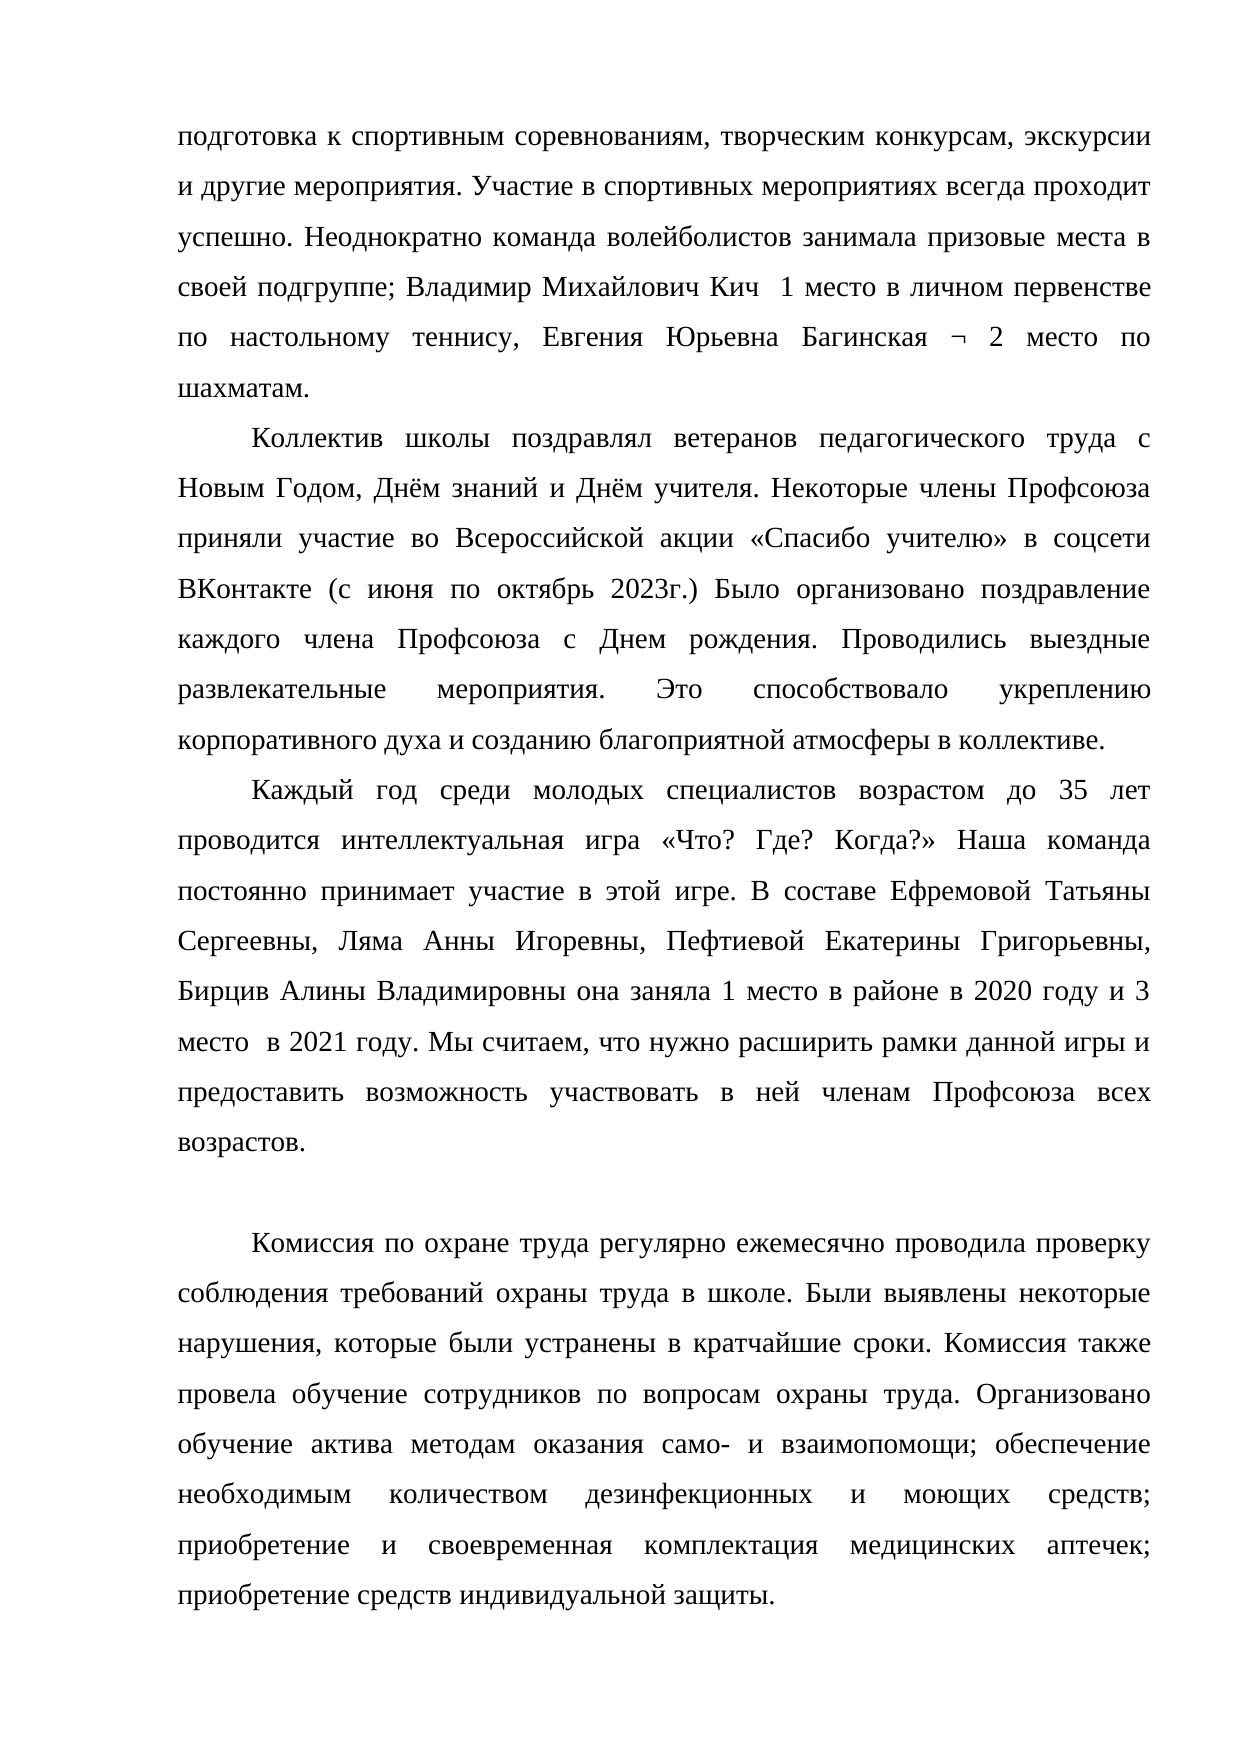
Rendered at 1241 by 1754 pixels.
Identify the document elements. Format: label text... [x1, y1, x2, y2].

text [177, 118, 1152, 403]
text Коллектив школы поздравлял ветеранов педагогического труда с Новым Годом, Днём знаний и Днём учителя. Некоторые члены Профсоюза приняли участие во Всероссийской акции «Спасибо учителю» в соцсети ВКонтакте (с июня по октябрь 2023г.) Было организовано поздравление каждого члена Профсоюза с Днем рождения. Проводились выездные развлекательные мероприятия. Это способствовало укреплению корпоративного духа и созданию благоприятной атмосферы в коллективе. [177, 420, 1152, 755]
text Каждый год среди молодых специалистов возрастом до 35 лет проводится интеллектуальная игра «Что? Где? Когда?» Наша команда постоянно принимает участие в этой игре. В составе Ефремовой Татьяны Сергеевны, Ляма Анны Игоревны, Пефтиевой Екатерины Григорьевны, Бирцив Алины Владимировны она заняла 1 место в районе в 2020 году и 3 место в 2021 году. Мы считаем, что нужно расширить рамки данной игры и предоставить возможность участвовать в ней членам Профсоюза всех возрастов. [177, 772, 1152, 1158]
text Комиссия по охране труда регулярно ежемесячно проводила проверку соблюдения требований охраны труда в школе. Были выявлены некоторые нарушения, которые были устранены в кратчайшие сроки. Комиссия также провела обучение сотрудников по вопросам охраны труда. Организовано обучение актива методам оказания само- и взаимопомощи; обеспечение необходимым количеством дезинфекционных и моющих средств; приобретение и своевременная комплектация медицинских аптечек; приобретение средств индивидуальной защиты. [177, 1225, 1152, 1611]
